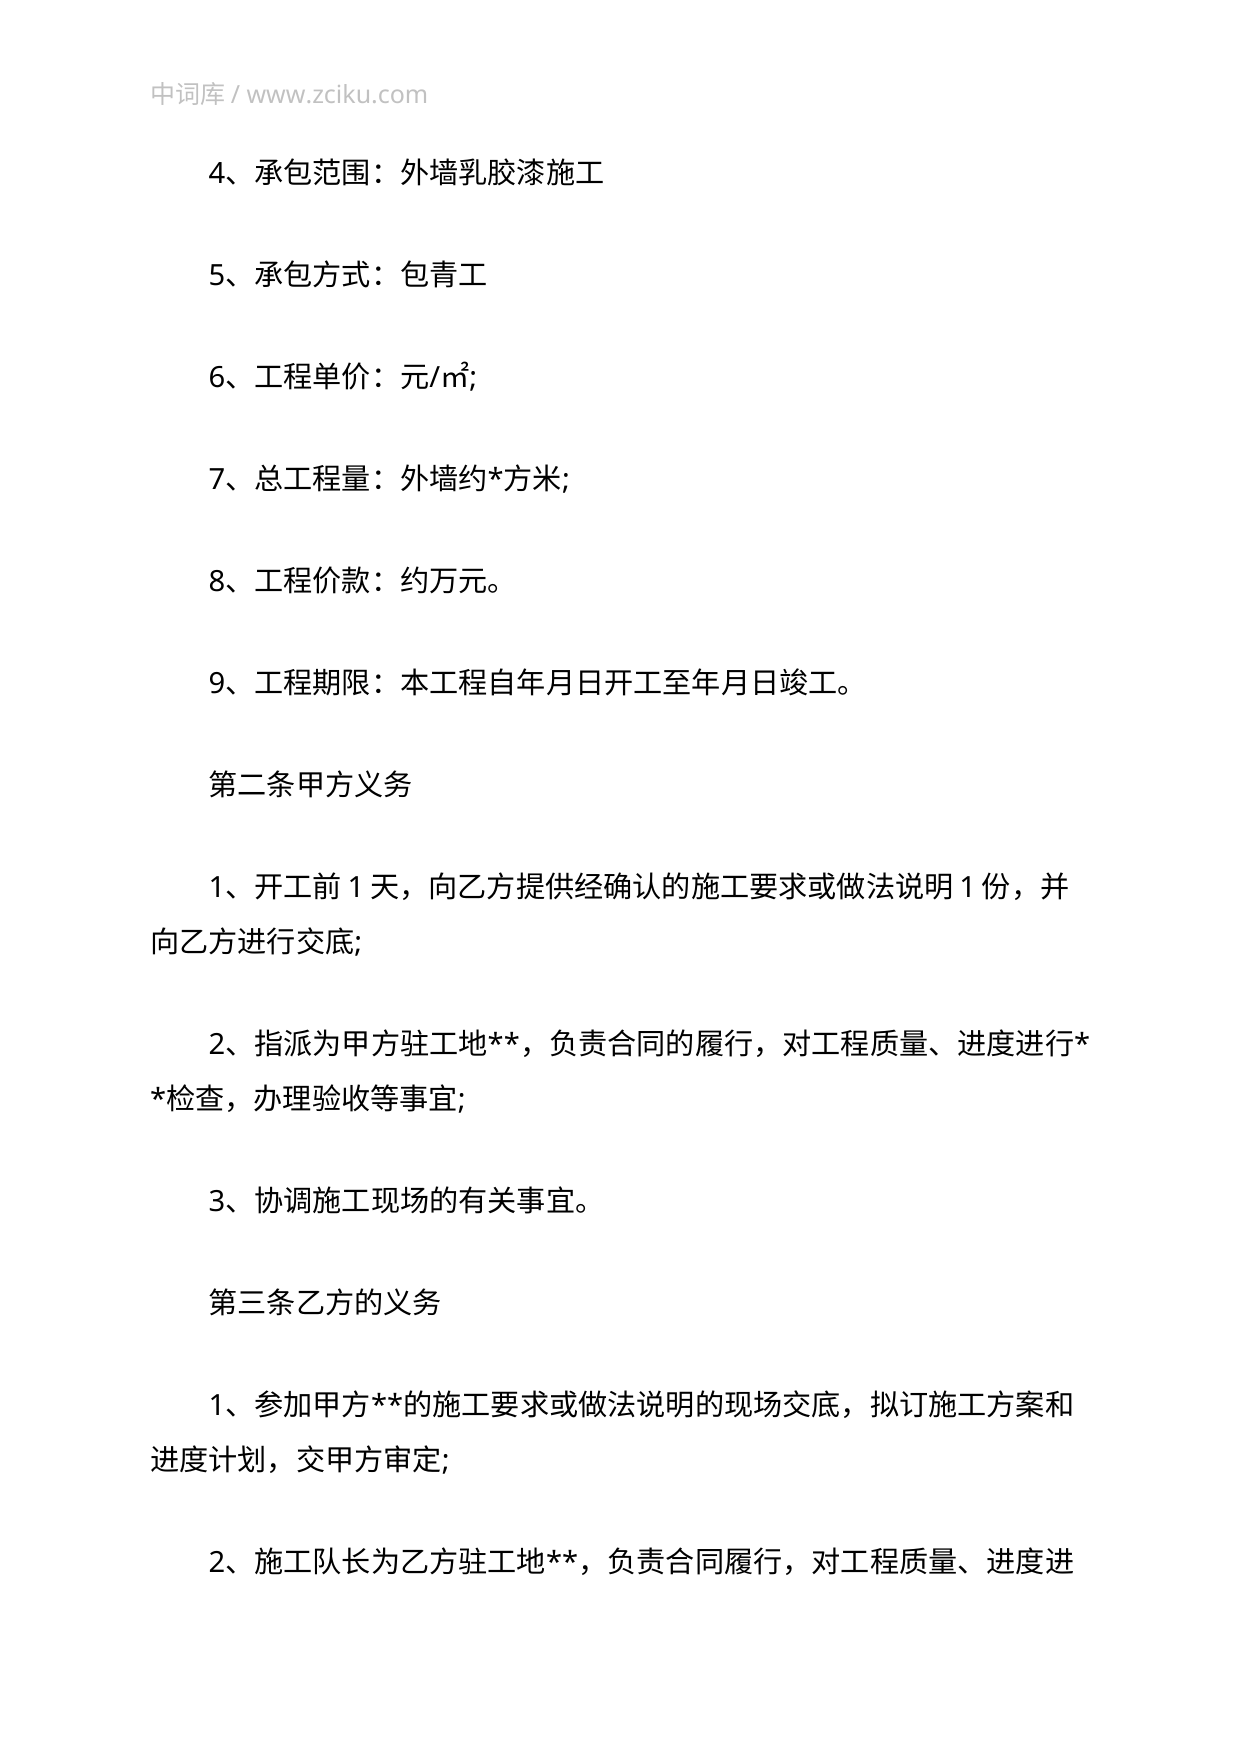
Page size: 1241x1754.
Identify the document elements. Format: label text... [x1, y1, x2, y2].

text 第二条甲方义务 [150, 762, 1090, 804]
text 3、协调施工现场的有关事宜。 [150, 1178, 1090, 1220]
text 2、指派为甲方驻工地**，负责合同的履行，对工程质量、进度进行**检查，办理验收等事宜; [150, 1021, 1090, 1118]
text 5、承包方式：包青工 [150, 252, 1090, 294]
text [150, 1538, 1090, 1581]
text 1、开工前1天，向乙方提供经确认的施工要求或做法说明1份，并向乙方进行交底; [150, 864, 1090, 961]
text 7、总工程量：外墙约*方米; [150, 456, 1090, 498]
text 9、工程期限：本工程自年月日开工至年月日竣工。 [150, 660, 1090, 702]
text 第三条乙方的义务 [150, 1279, 1090, 1322]
text 6、工程单价：元/㎡; [150, 354, 1090, 396]
text 4、承包范围：外墙乳胶漆施工 [150, 150, 1090, 192]
text 8、工程价款：约万元。 [150, 558, 1090, 600]
text 1、参加甲方**的施工要求或做法说明的现场交底，拟订施工方案和进度计划，交甲方审定; [150, 1381, 1090, 1479]
